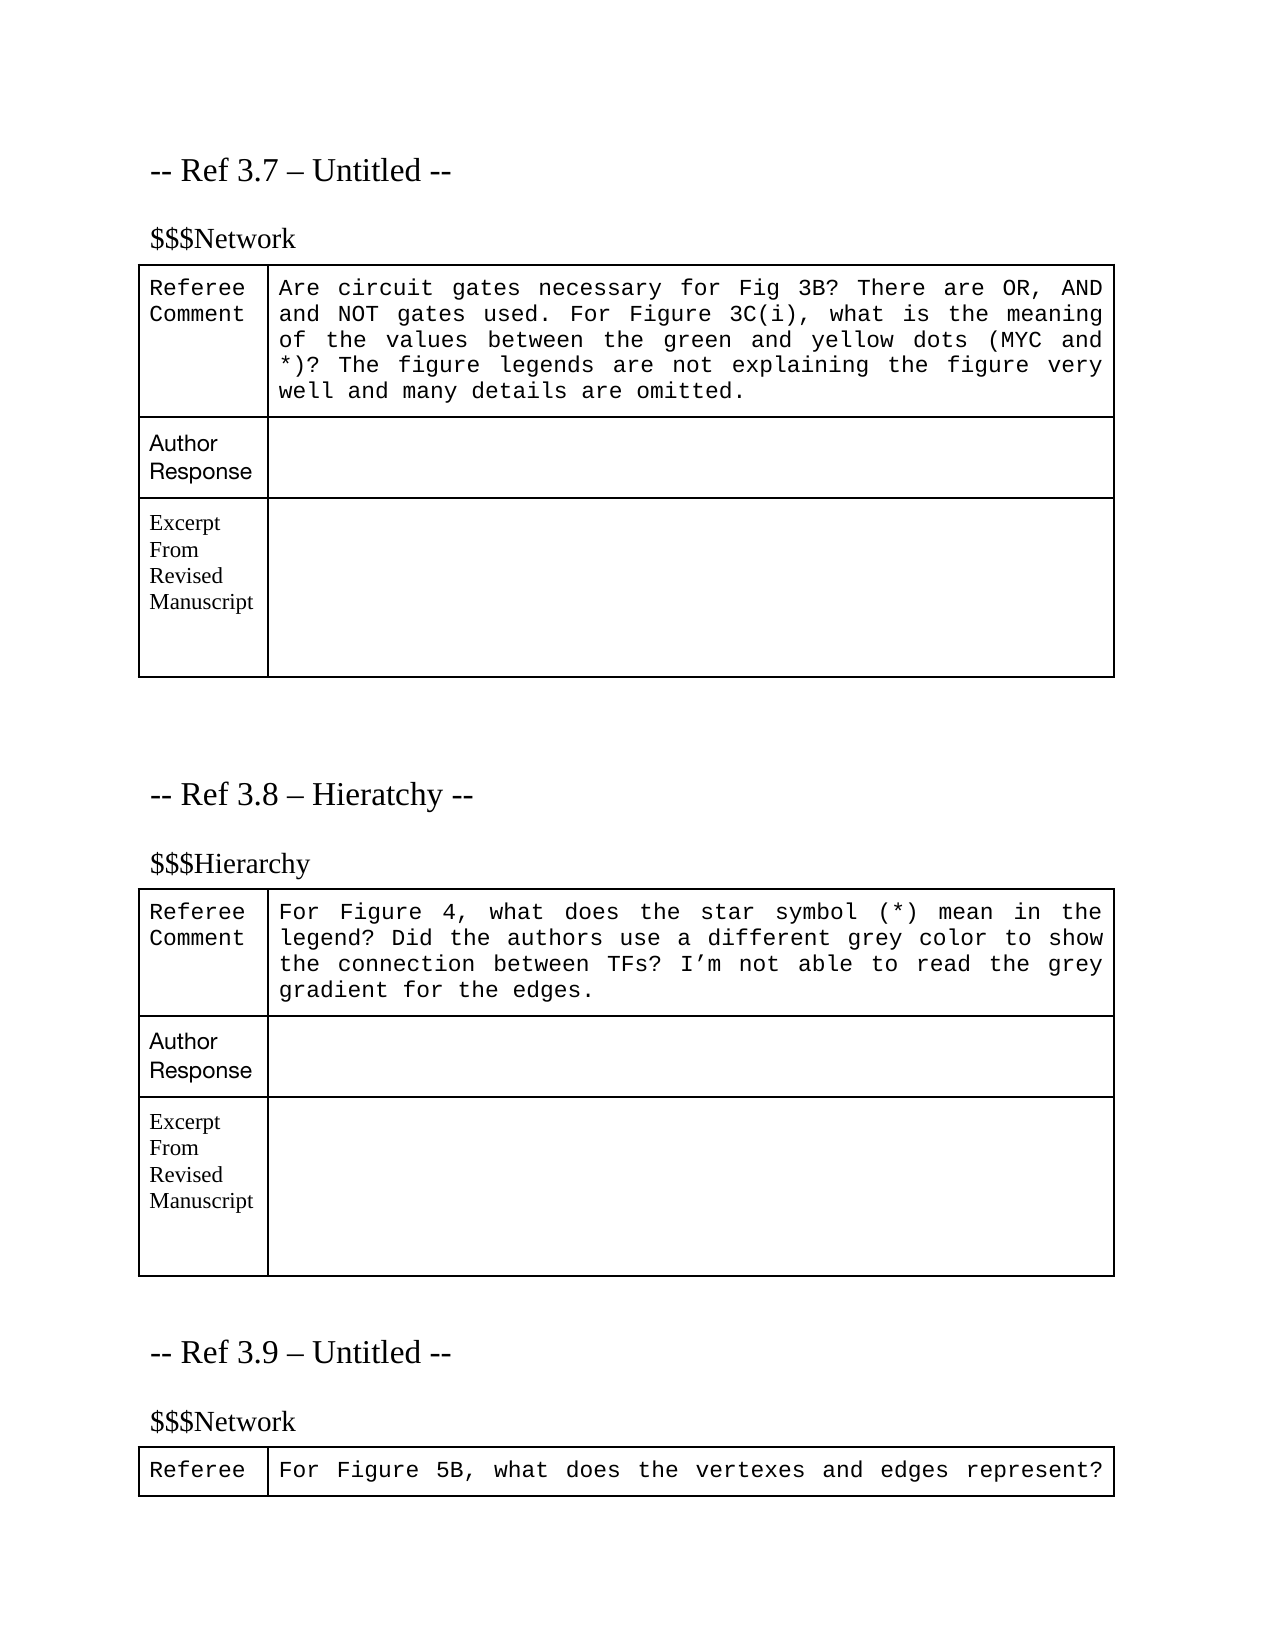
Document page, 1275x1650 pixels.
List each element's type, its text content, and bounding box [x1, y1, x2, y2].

table_header Referee Comment [140, 266, 267, 416]
table_cell Author Response [140, 1017, 267, 1096]
table_cell Excerpt From Revised Manuscript [140, 499, 267, 676]
table_cell [269, 1017, 1113, 1096]
subtitle -- Ref 3.8 – Hieratchy -- [150, 775, 1125, 813]
subtitle $$$Hierarchy [150, 846, 1125, 880]
table_cell [269, 418, 1113, 497]
subtitle $$$Network [150, 222, 1125, 255]
table_header For Figure 4, what does the star symbol (*) mean in the legend? Did the authors use a different grey color to show the connection between TFs? I’m not able to read the grey gradient for the edges. [269, 890, 1113, 1015]
table_header Referee Comment [140, 890, 267, 1015]
subtitle -- Ref 3.9 – Untitled -- [150, 1332, 1125, 1371]
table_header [269, 1448, 1113, 1495]
table_cell Excerpt From Revised Manuscript [140, 1098, 267, 1275]
subtitle -- Ref 3.7 – Untitled -- [150, 150, 1125, 188]
table_header Referee Comment [140, 1448, 267, 1495]
table_cell [269, 1098, 1113, 1275]
table_cell [269, 499, 1113, 676]
table_cell Author Response [140, 418, 267, 497]
subtitle $$$Network [150, 1404, 1125, 1437]
table_header Are circuit gates necessary for Fig 3B? There are OR, AND and NOT gates used.​ For Figure 3C(i), what is the meaning of the values between the green and yellow dots (MYC and *)? The figure legends are not explaining the figure very well and many details are omitted. [269, 266, 1113, 416]
